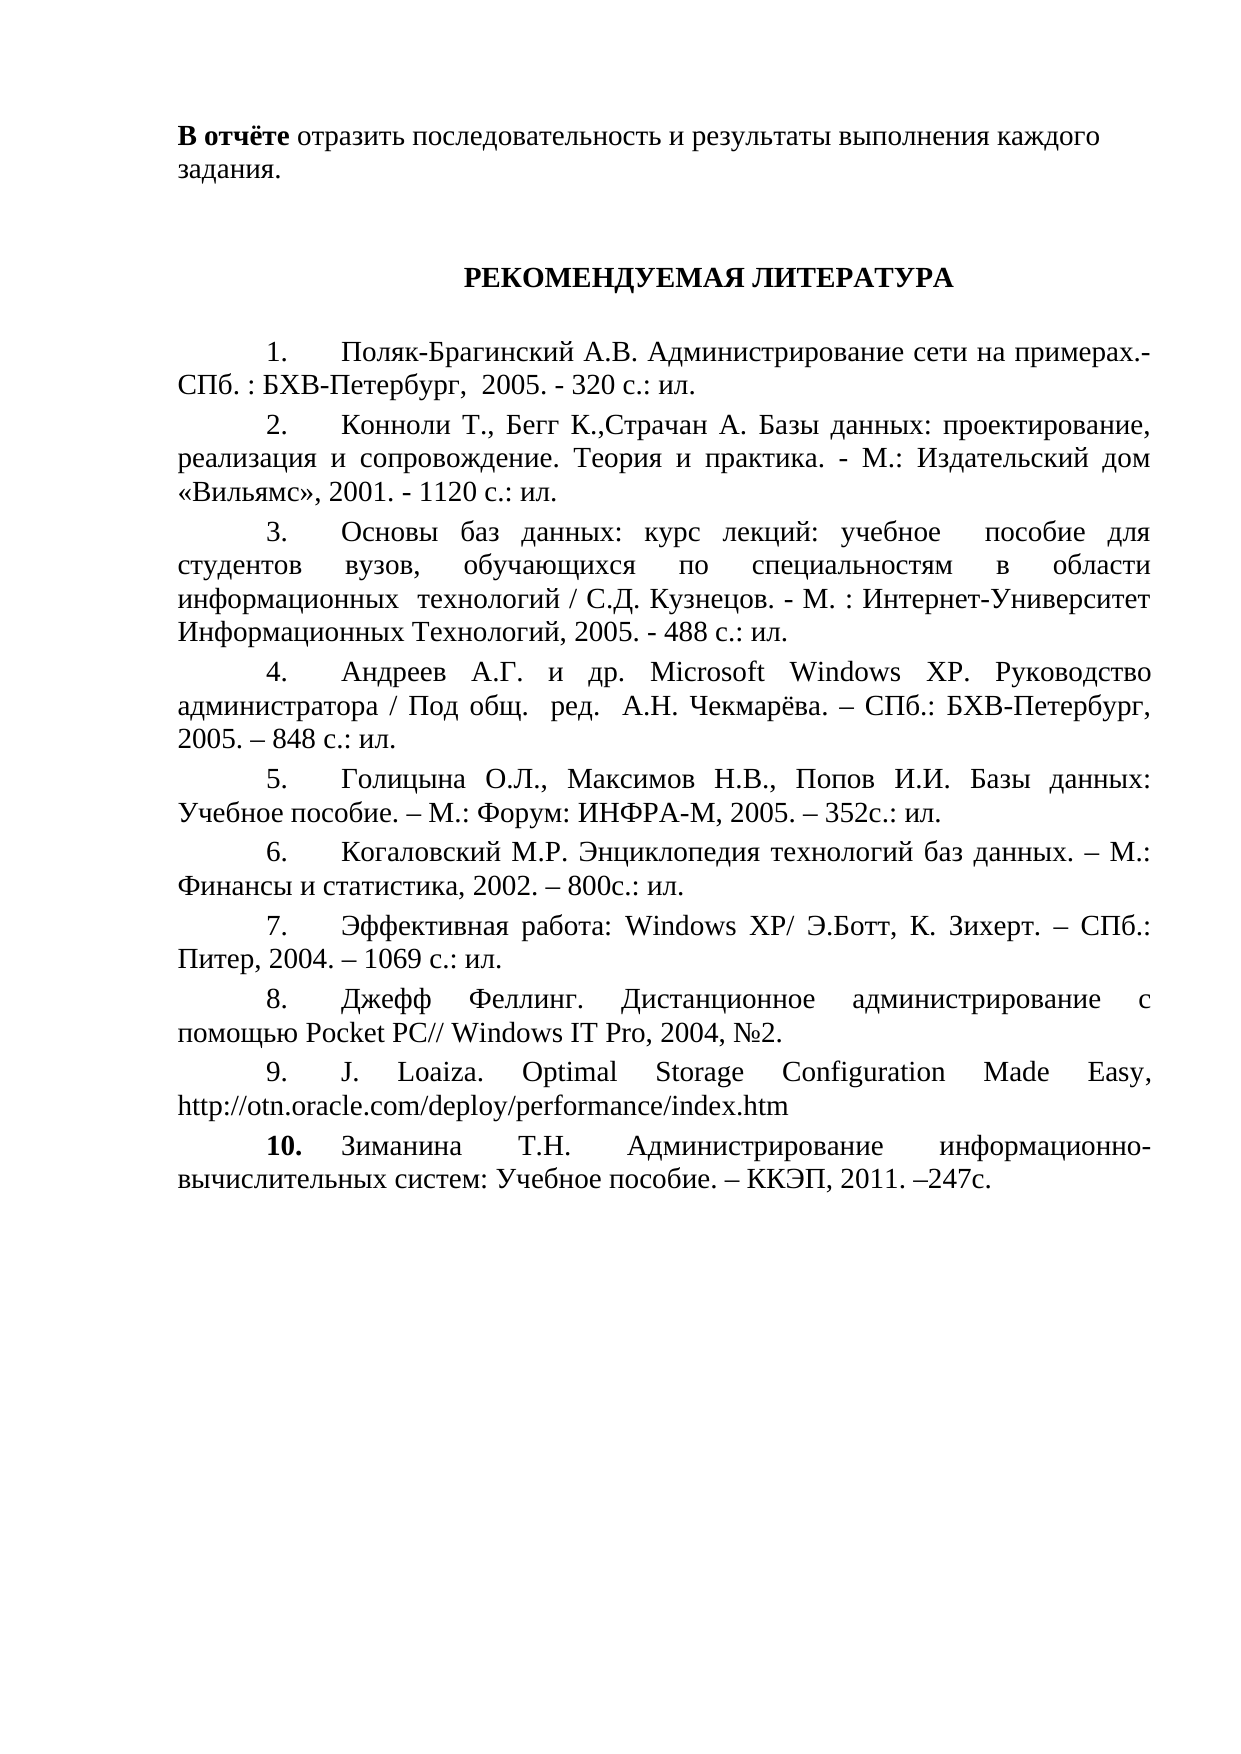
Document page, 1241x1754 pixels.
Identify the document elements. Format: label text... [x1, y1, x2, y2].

list Основы баз данных: курс лекций: учебное пособие для студентов вузов, обучающихся по специальностям в области информационных технологий / С.Д. Кузнецов. - М. : Интернет-Университет Информационных Технологий, 2005. - 488 с.: ил. [177, 514, 1152, 648]
list Зиманина Т.Н. Администрирование информационно-вычислительных систем: Учебное пособие. – ККЭП, 2011. –247с. [177, 1128, 1152, 1195]
list Джефф Феллинг. Дистанционное администрирование с помощью Pocket PC// Windows IT Pro, 2004, №2. [177, 981, 1152, 1048]
list Поляк-Брагинский А.В. Администрирование сети на примерах.-СПб. : БХВ-Петербург, 2005. - 320 с.: ил. [177, 334, 1152, 401]
list Эффективная работа: Windows XP/ Э.Ботт, К. Зихерт. – СПб.: Питер, 2004. – 1069 с.: ил. [177, 908, 1152, 975]
list Когаловский М.Р. Энциклопедия технологий баз данных. – М.: Финансы и статистика, 2002. – 800с.: ил. [177, 834, 1152, 902]
list Конноли Т., Бегг К.,Страчан А. Базы данных: проектирование, реализация и сопровождение. Теория и практика. - М.: Издательский дом «Вильямс», 2001. - 1120 с.: ил. [177, 407, 1152, 508]
text Рекомендуемая ЛИТЕРАТУРА [177, 260, 1152, 294]
list Голицына О.Л., Максимов Н.В., Попов И.И. Базы данных: Учебное пособие. – М.: Форум: ИНФРА-М, 2005. – 352с.: ил. [177, 761, 1152, 828]
list J. Loaiza. Optimal Storage Configuration Made Easy, http://otn.oracle.com/deploy/performance/index.htm [177, 1054, 1152, 1122]
list Андреев А.Г. и др. Microsoft Windows XP. Руководство администратора / Под общ. ред. А.Н. Чекмарёва. – СПб.: БХВ-Петербург, 2005. – 848 с.: ил. [177, 654, 1152, 755]
text В отчёте отразить последовательность и результаты выполнения каждого задания. [177, 118, 1152, 185]
